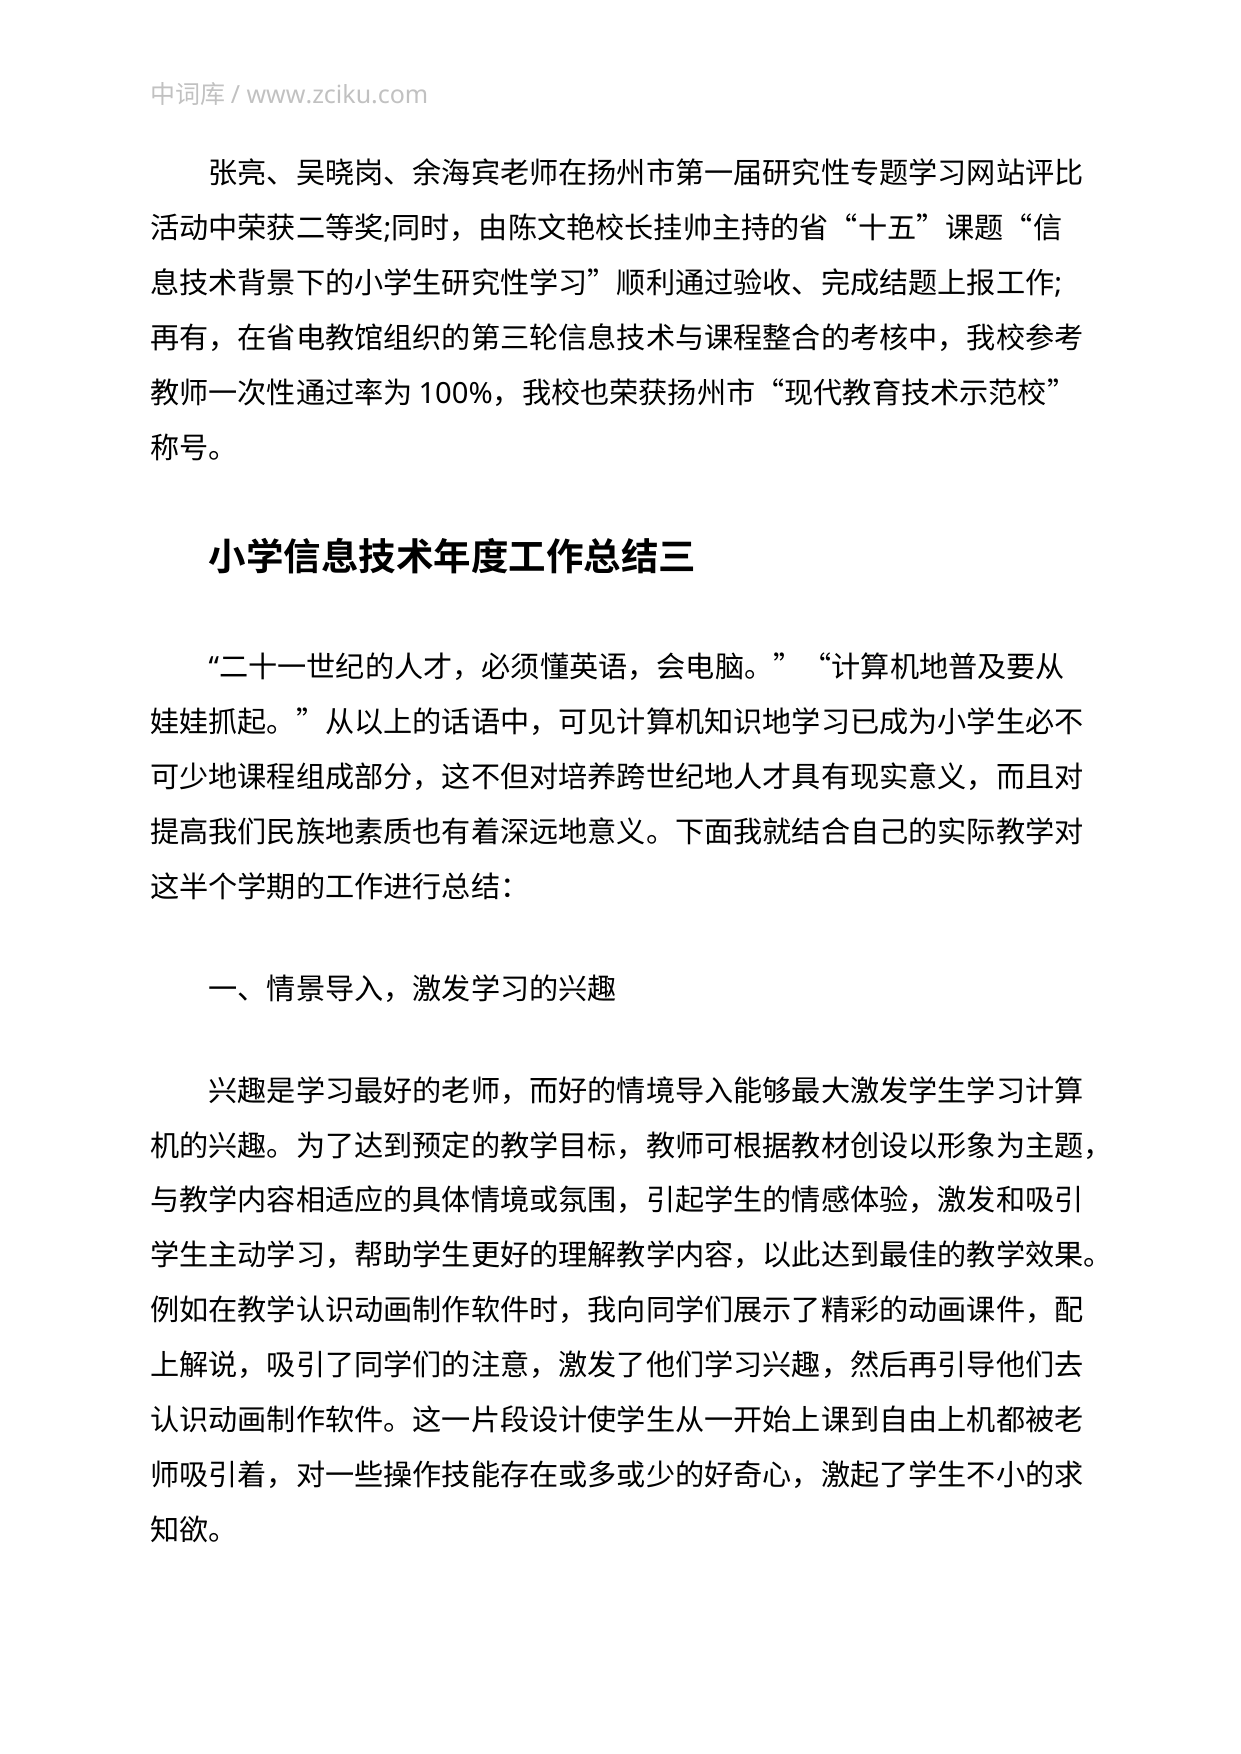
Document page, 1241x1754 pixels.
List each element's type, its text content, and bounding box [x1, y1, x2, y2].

text 张亮、吴晓岗、余海宾老师在扬州市第一届研究性专题学习网站评比活动中荣获二等奖;同时，由陈文艳校长挂帅主持的省“十五”课题“信息技术背景下的小学生研究性学习”顺利通过验收、完成结题上报工作;再有，在省电教馆组织的第三轮信息技术与课程整合的考核中，我校参考教师一次性通过率为100%，我校也荣获扬州市“现代教育技术示范校”称号。 [150, 150, 1090, 467]
text 兴趣是学习最好的老师，而好的情境导入能够最大激发学生学习计算机的兴趣。为了达到预定的教学目标，教师可根据教材创设以形象为主题，与教学内容相适应的具体情境或氛围，引起学生的情感体验，激发和吸引学生主动学习，帮助学生更好的理解教学内容，以此达到最佳的教学效果。例如在教学认识动画制作软件时，我向同学们展示了精彩的动画课件，配上解说，吸引了同学们的注意，激发了他们学习兴趣，然后再引导他们去认识动画制作软件。这一片段设计使学生从一开始上课到自由上机都被老师吸引着，对一些操作技能存在或多或少的好奇心，激起了学生不小的求知欲。 [150, 1067, 1090, 1549]
text 小学信息技术年度工作总结三 [150, 527, 1090, 581]
text 一、情景导入，激发学习的兴趣 [150, 965, 1090, 1008]
text “二十一世纪的人才，必须懂英语，会电脑。”“计算机地普及要从娃娃抓起。”从以上的话语中，可见计算机知识地学习已成为小学生必不可少地课程组成部分，这不但对培养跨世纪地人才具有现实意义，而且对提高我们民族地素质也有着深远地意义。下面我就结合自己的实际教学对这半个学期的工作进行总结： [150, 644, 1090, 906]
